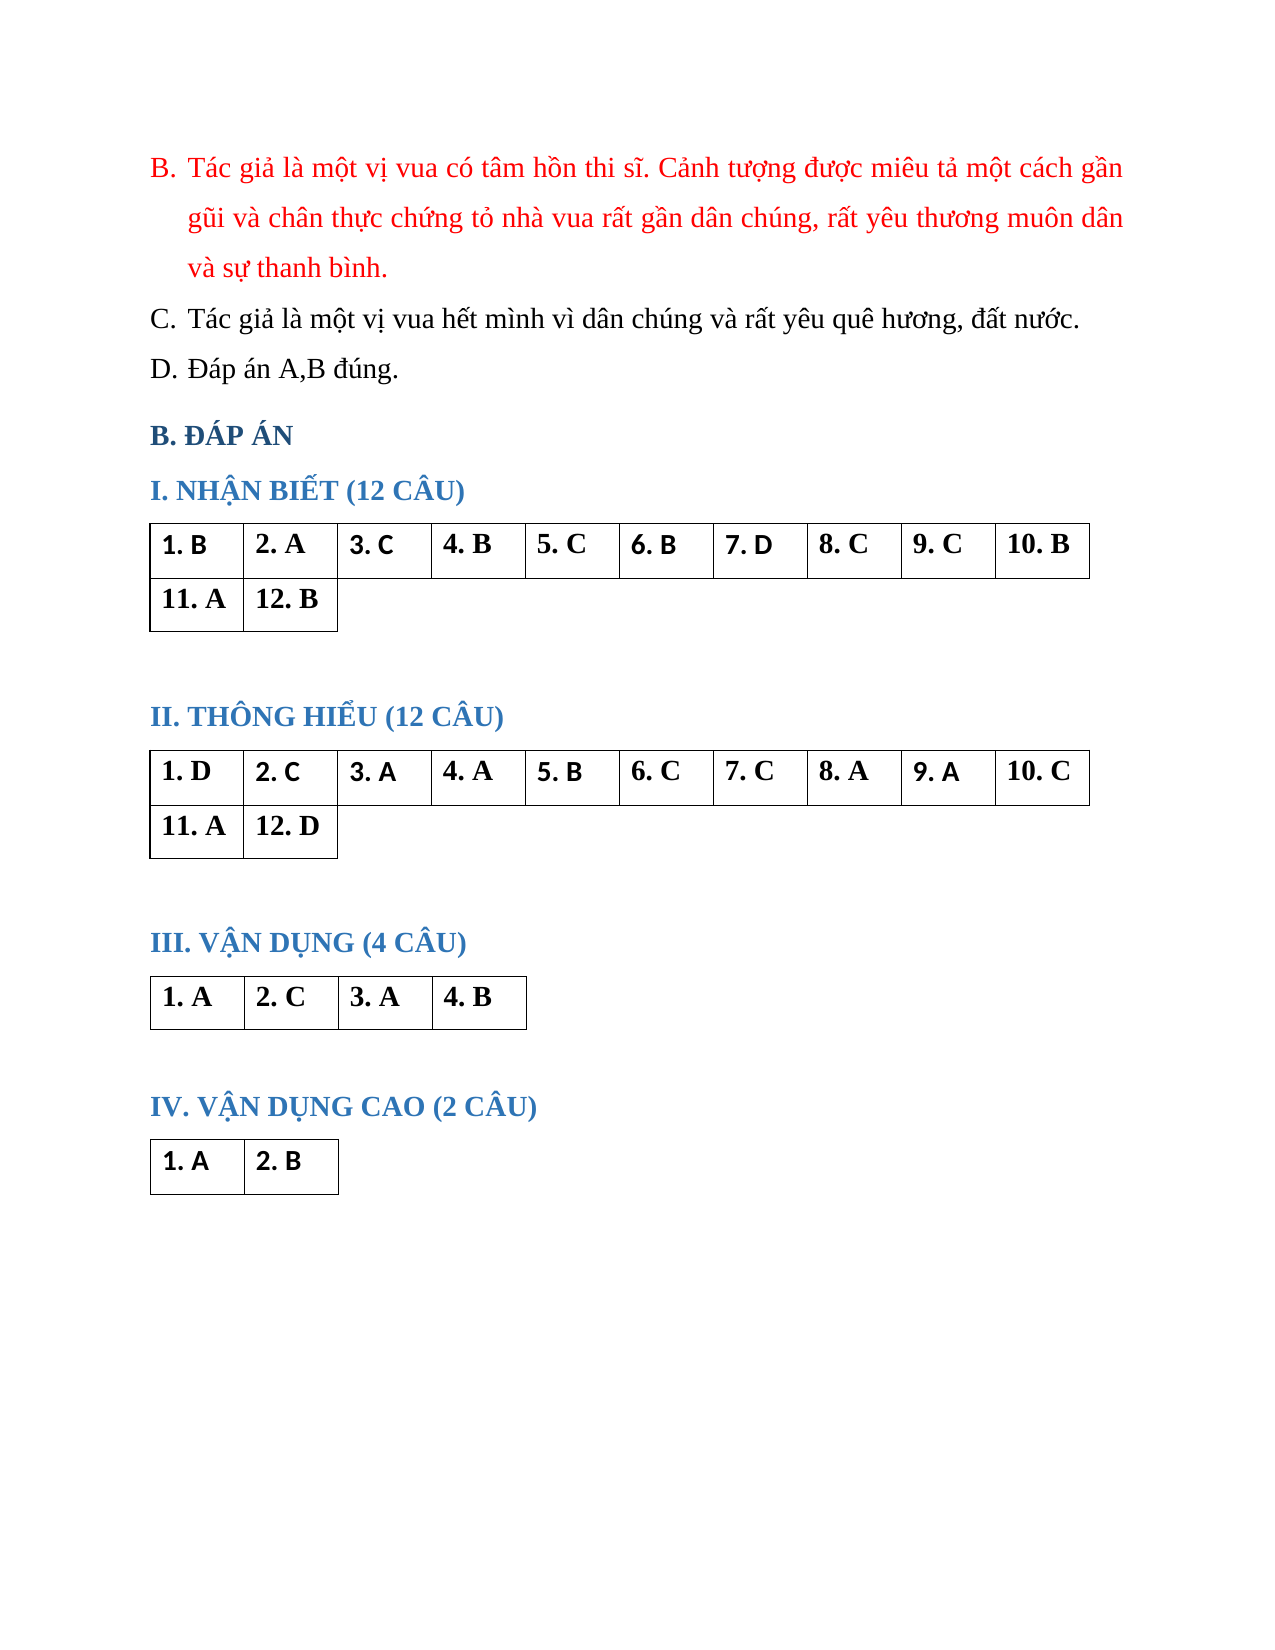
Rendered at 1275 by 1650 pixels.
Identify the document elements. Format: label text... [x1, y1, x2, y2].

table_header 8. C [808, 524, 901, 578]
table_header 4. A [432, 751, 525, 804]
table_header 3. A [338, 751, 431, 804]
table_header 9. A [902, 751, 995, 804]
table_cell 12. B [244, 579, 337, 631]
table_header 1. B [151, 524, 243, 578]
table_header 3. A [339, 977, 432, 1029]
table_header 5. B [526, 751, 619, 804]
table_header 4. B [433, 977, 526, 1029]
subtitle IV. VẬN DỤNG CAO (2 CÂU) [150, 1089, 1125, 1122]
list Tác giả là một vị vua có tâm hồn thi sĩ. Cảnh tượng được miêu tả một cách gần gũi và chân thực chứng tỏ nhà vua rất gần dân chúng, rất yêu thương muôn dân và sự thanh bình. [150, 150, 1125, 284]
table_header 3. C [338, 524, 431, 578]
subtitle II. THÔNG HIỂU (12 CÂU) [150, 699, 1125, 733]
table_header 2. B [245, 1140, 338, 1194]
table_header 8. A [808, 751, 901, 804]
list Tác giả là một vị vua hết mình vì dân chúng và rất yêu quê hương, đất nước. [150, 301, 1125, 334]
table_header 1. A [151, 1140, 244, 1194]
table_cell 12. D [244, 806, 337, 858]
subtitle B. ĐÁP ÁN [150, 418, 1125, 452]
subtitle III. VẬN DỤNG (4 CÂU) [150, 926, 1125, 959]
table_header 10. B [996, 524, 1089, 578]
table_header 7. D [714, 524, 807, 578]
table_cell 11. A [151, 806, 243, 858]
table_header 2. A [244, 524, 337, 578]
list Đáp án A,B đúng. [150, 351, 1125, 385]
table_header 10. C [996, 751, 1089, 804]
table_header 2. C [245, 977, 338, 1029]
subtitle I. NHẬN BIẾT (12 CÂU) [150, 473, 1125, 506]
table_header 1. D [151, 751, 243, 804]
table_header 6. B [620, 524, 713, 578]
table_header 9. C [902, 524, 995, 578]
table_header 7. C [714, 751, 807, 804]
table_header 2. C [244, 751, 337, 804]
table_header 6. C [620, 751, 713, 804]
table_header 4. B [432, 524, 525, 578]
table_cell 11. A [151, 579, 243, 631]
table_header 5. C [526, 524, 619, 578]
table_header 1. A [151, 977, 244, 1029]
